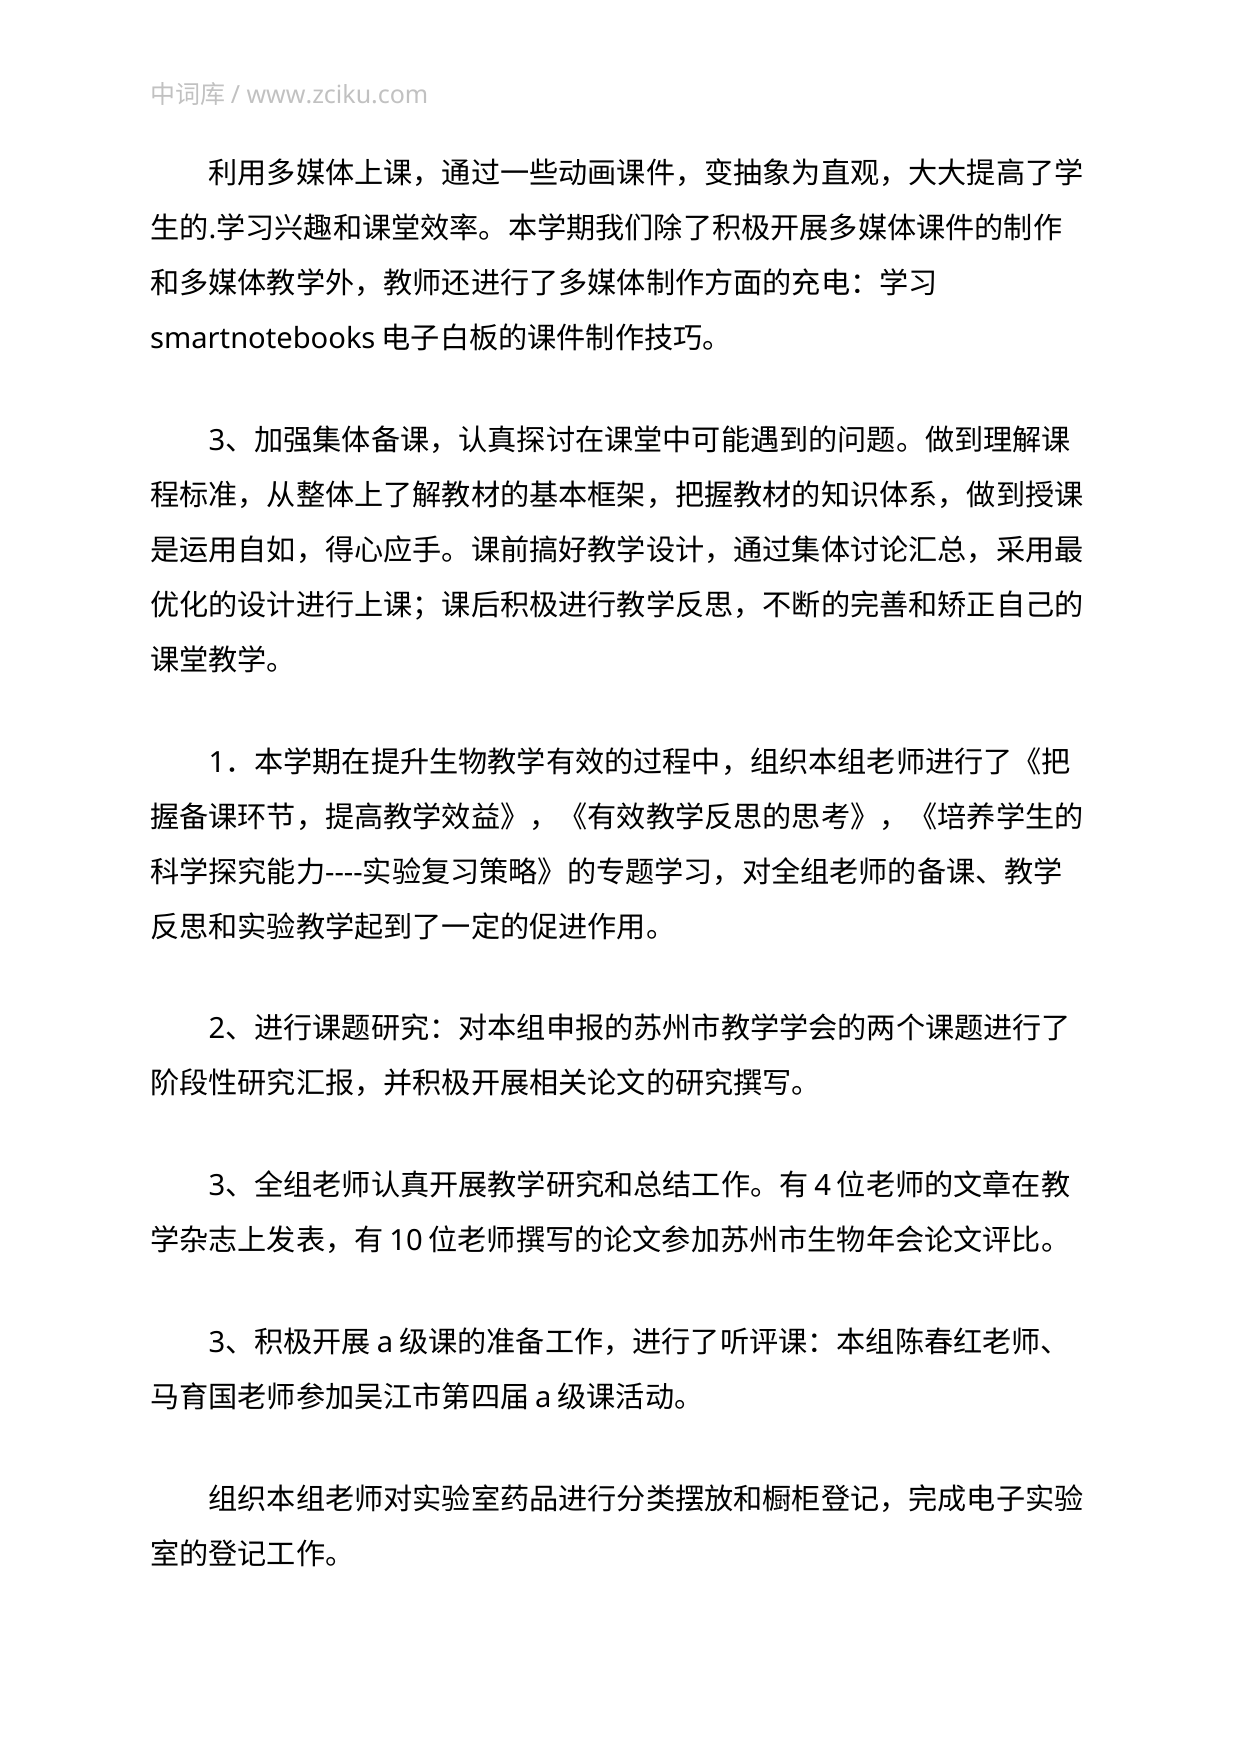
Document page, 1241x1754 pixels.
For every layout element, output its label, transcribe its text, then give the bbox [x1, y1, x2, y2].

text 3、积极开展a级课的准备工作，进行了听评课：本组陈春红老师、马育国老师参加吴江市第四届a级课活动。 [150, 1319, 1090, 1416]
text 2、进行课题研究：对本组申报的苏州市教学学会的两个课题进行了阶段性研究汇报，并积极开展相关论文的研究撰写。 [150, 1005, 1090, 1102]
text 利用多媒体上课，通过一些动画课件，变抽象为直观，大大提高了学生的.学习兴趣和课堂效率。本学期我们除了积极开展多媒体课件的制作和多媒体教学外，教师还进行了多媒体制作方面的充电：学习smartnotebooks电子白板的课件制作技巧。 [150, 150, 1090, 357]
text 1．本学期在提升生物教学有效的过程中，组织本组老师进行了《把握备课环节，提高教学效益》，《有效教学反思的思考》，《培养学生的科学探究能力----实验复习策略》的专题学习，对全组老师的备课、教学反思和实验教学起到了一定的促进作用。 [150, 738, 1090, 945]
text 3、加强集体备课，认真探讨在课堂中可能遇到的问题。做到理解课程标准，从整体上了解教材的基本框架，把握教材的知识体系，做到授课是运用自如，得心应手。课前搞好教学设计，通过集体讨论汇总，采用最优化的设计进行上课；课后积极进行教学反思，不断的完善和矫正自己的课堂教学。 [150, 417, 1090, 679]
text 3、全组老师认真开展教学研究和总结工作。有4位老师的文章在教学杂志上发表，有10位老师撰写的论文参加苏州市生物年会论文评比。 [150, 1162, 1090, 1259]
text 组织本组老师对实验室药品进行分类摆放和橱柜登记，完成电子实验室的登记工作。 [150, 1476, 1090, 1573]
